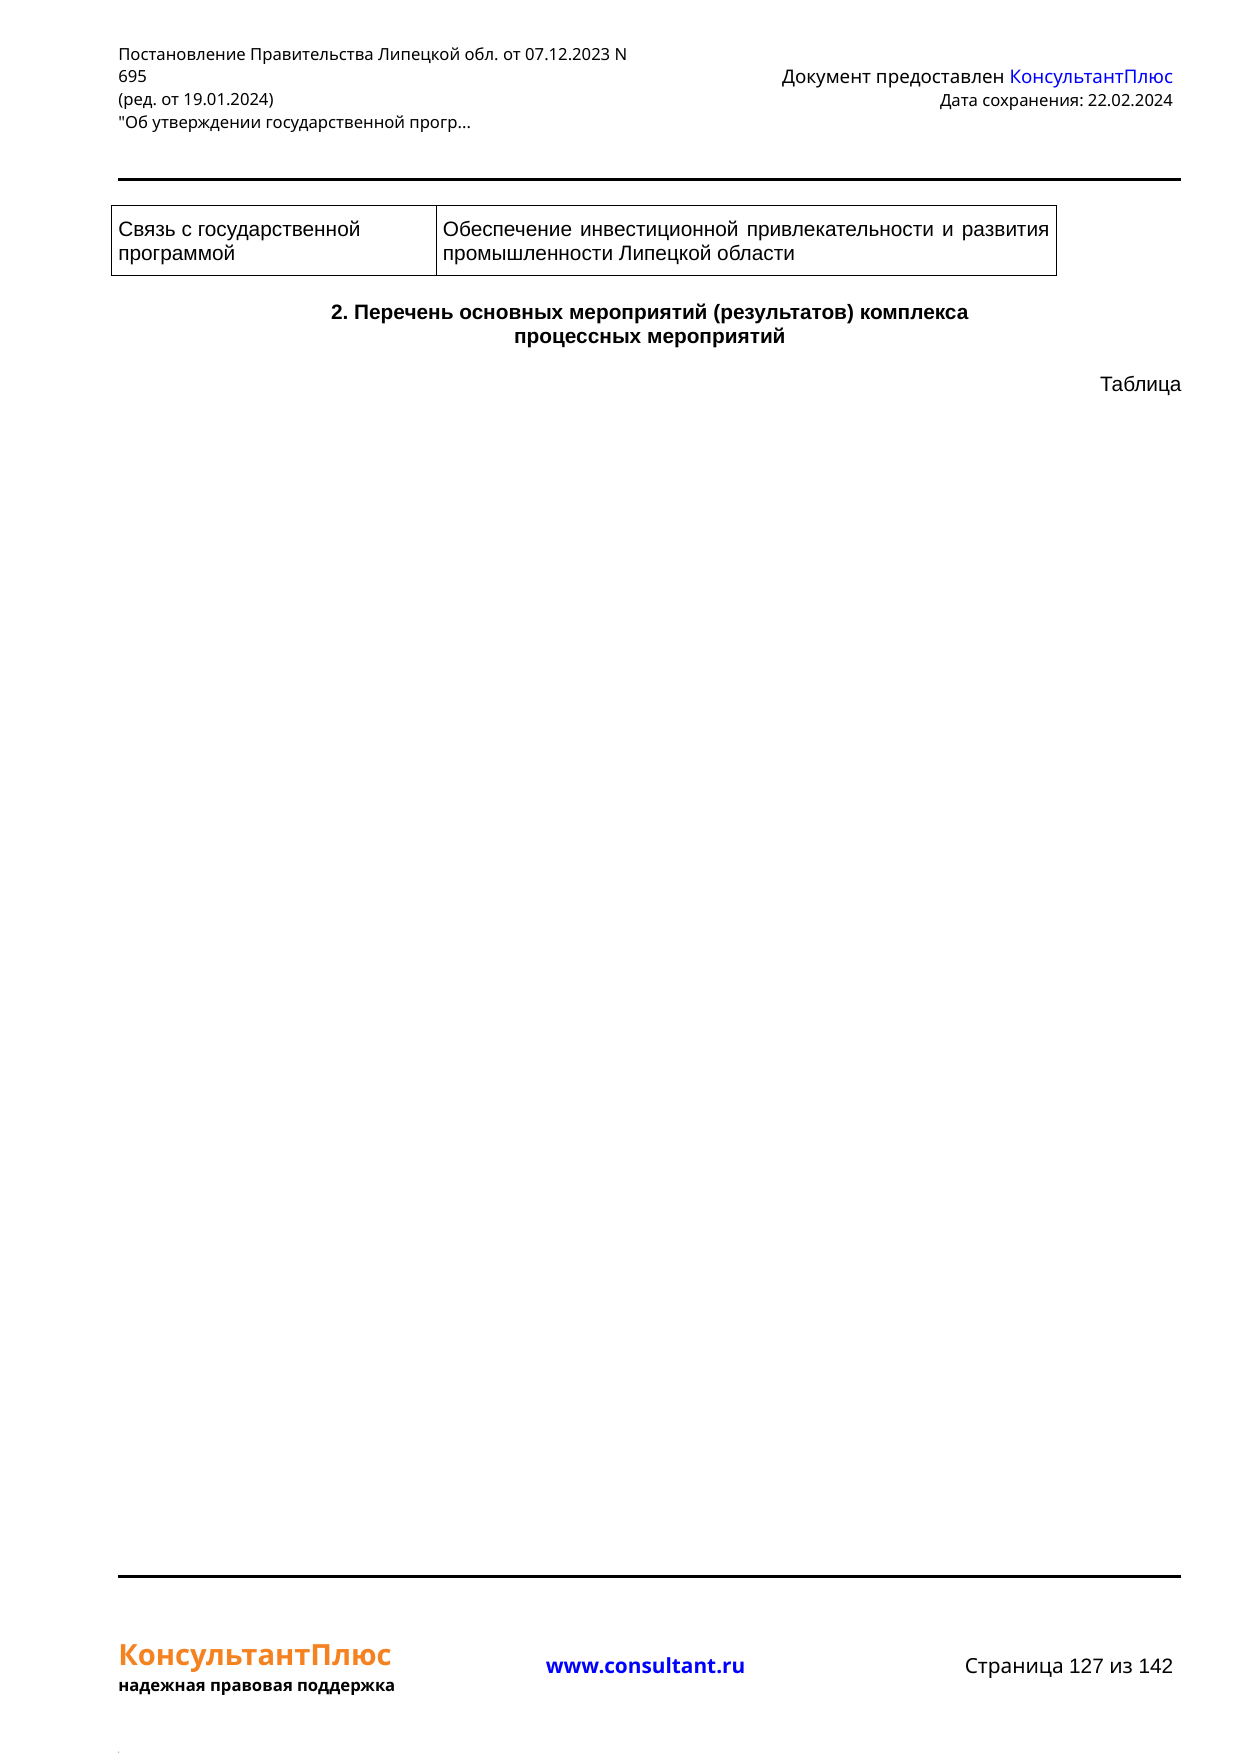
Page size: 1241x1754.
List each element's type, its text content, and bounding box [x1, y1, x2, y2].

title процессных мероприятий [118, 324, 1181, 348]
title 2. Перечень основных мероприятий (результатов) комплекса [118, 300, 1181, 324]
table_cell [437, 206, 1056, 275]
text Таблица [118, 372, 1181, 396]
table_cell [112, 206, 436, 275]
